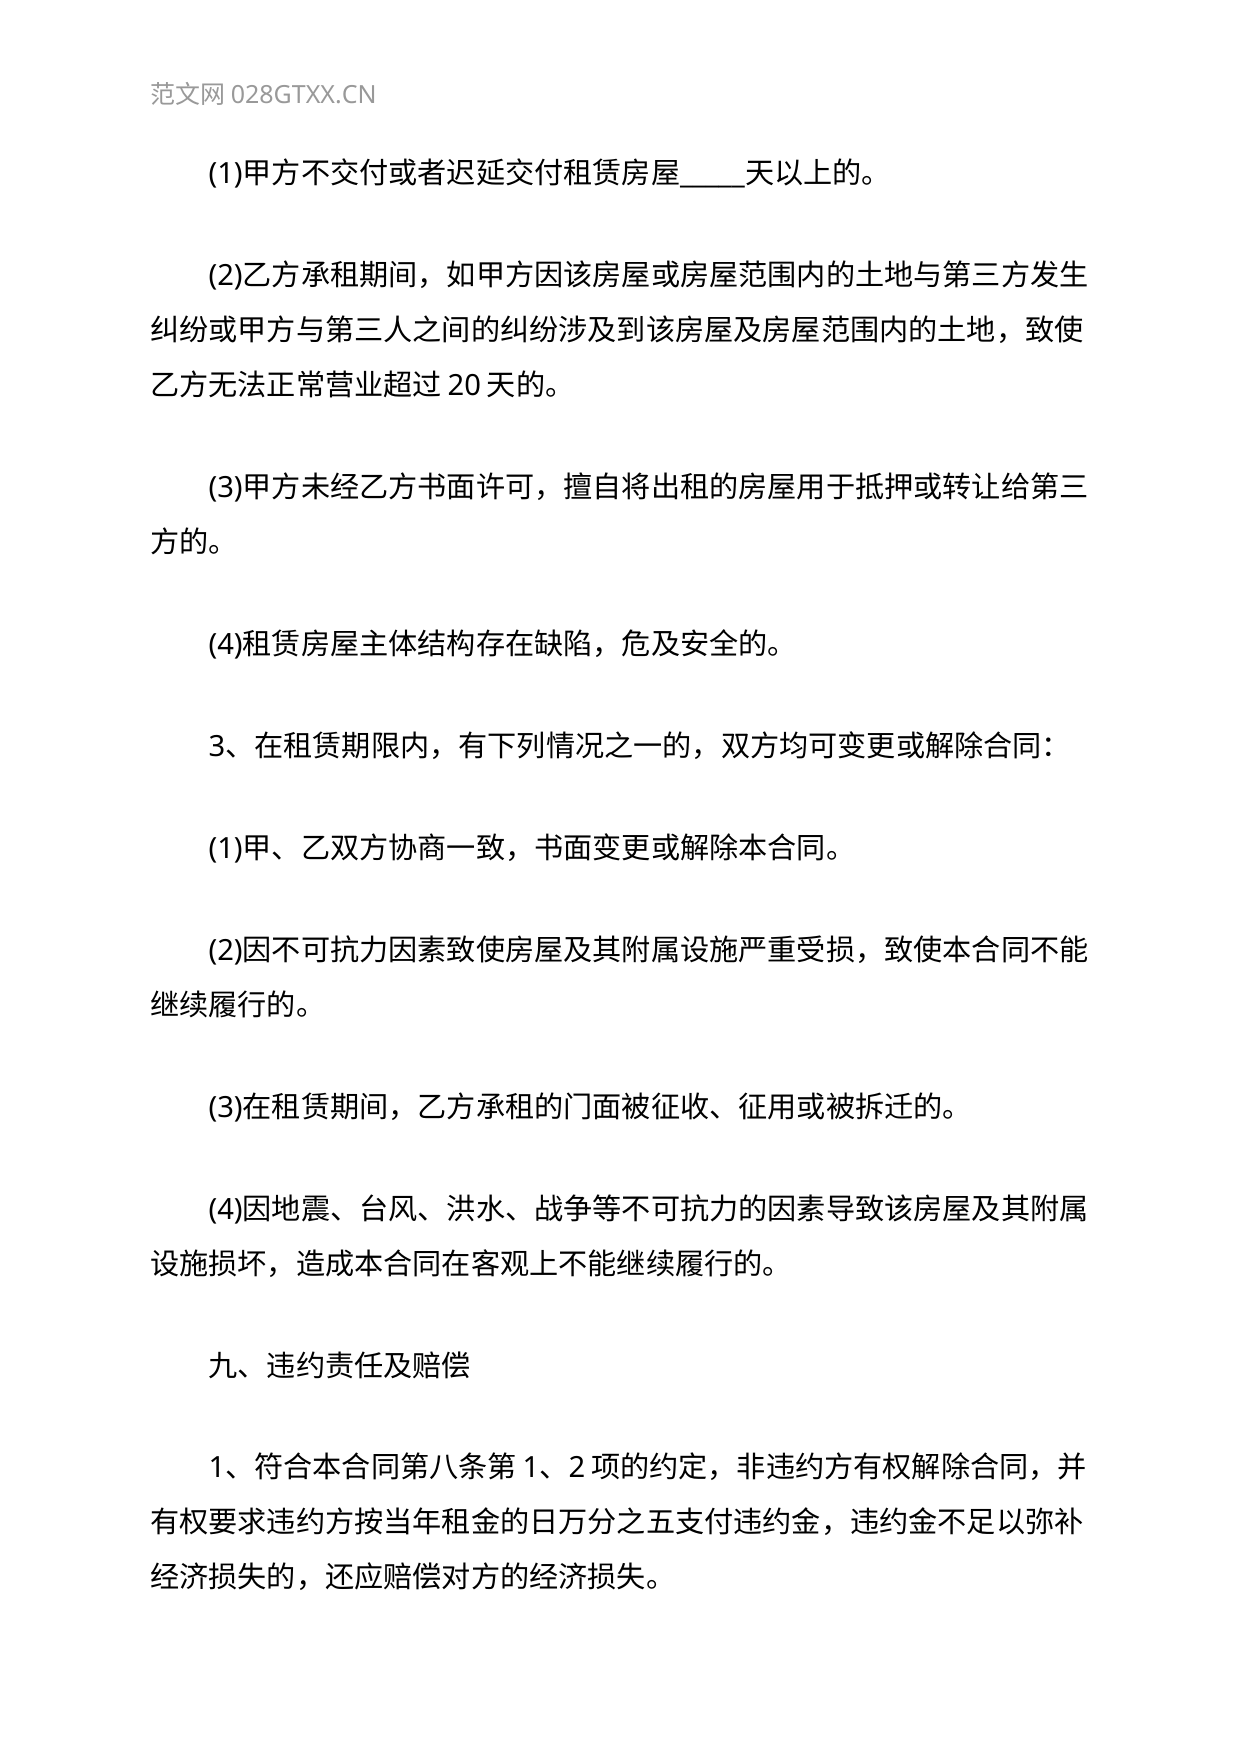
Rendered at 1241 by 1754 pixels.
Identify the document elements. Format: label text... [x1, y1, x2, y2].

text (3)在租赁期间，乙方承租的门面被征收、征用或被拆迁的。 [150, 1083, 1090, 1126]
text 九、违约责任及赔偿 [150, 1342, 1090, 1384]
text 1、符合本合同第八条第1、2项的约定，非违约方有权解除合同，并有权要求违约方按当年租金的日万分之五支付违约金，违约金不足以弥补经济损失的，还应赔偿对方的经济损失。 [150, 1444, 1090, 1596]
text (2)因不可抗力因素致使房屋及其附属设施严重受损，致使本合同不能继续履行的。 [150, 927, 1090, 1024]
text 3、在租赁期限内，有下列情况之一的，双方均可变更或解除合同： [150, 723, 1090, 765]
text (3)甲方未经乙方书面许可，擅自将出租的房屋用于抵押或转让给第三方的。 [150, 464, 1090, 561]
text (4)租赁房屋主体结构存在缺陷，危及安全的。 [150, 621, 1090, 663]
text (2)乙方承租期间，如甲方因该房屋或房屋范围内的土地与第三方发生纠纷或甲方与第三人之间的纠纷涉及到该房屋及房屋范围内的土地，致使乙方无法正常营业超过20天的。 [150, 252, 1090, 404]
text (1)甲方不交付或者迟延交付租赁房屋_____天以上的。 [150, 150, 1090, 192]
text (4)因地震、台风、洪水、战争等不可抗力的因素导致该房屋及其附属设施损坏，造成本合同在客观上不能继续履行的。 [150, 1185, 1090, 1283]
text (1)甲、乙双方协商一致，书面变更或解除本合同。 [150, 824, 1090, 867]
